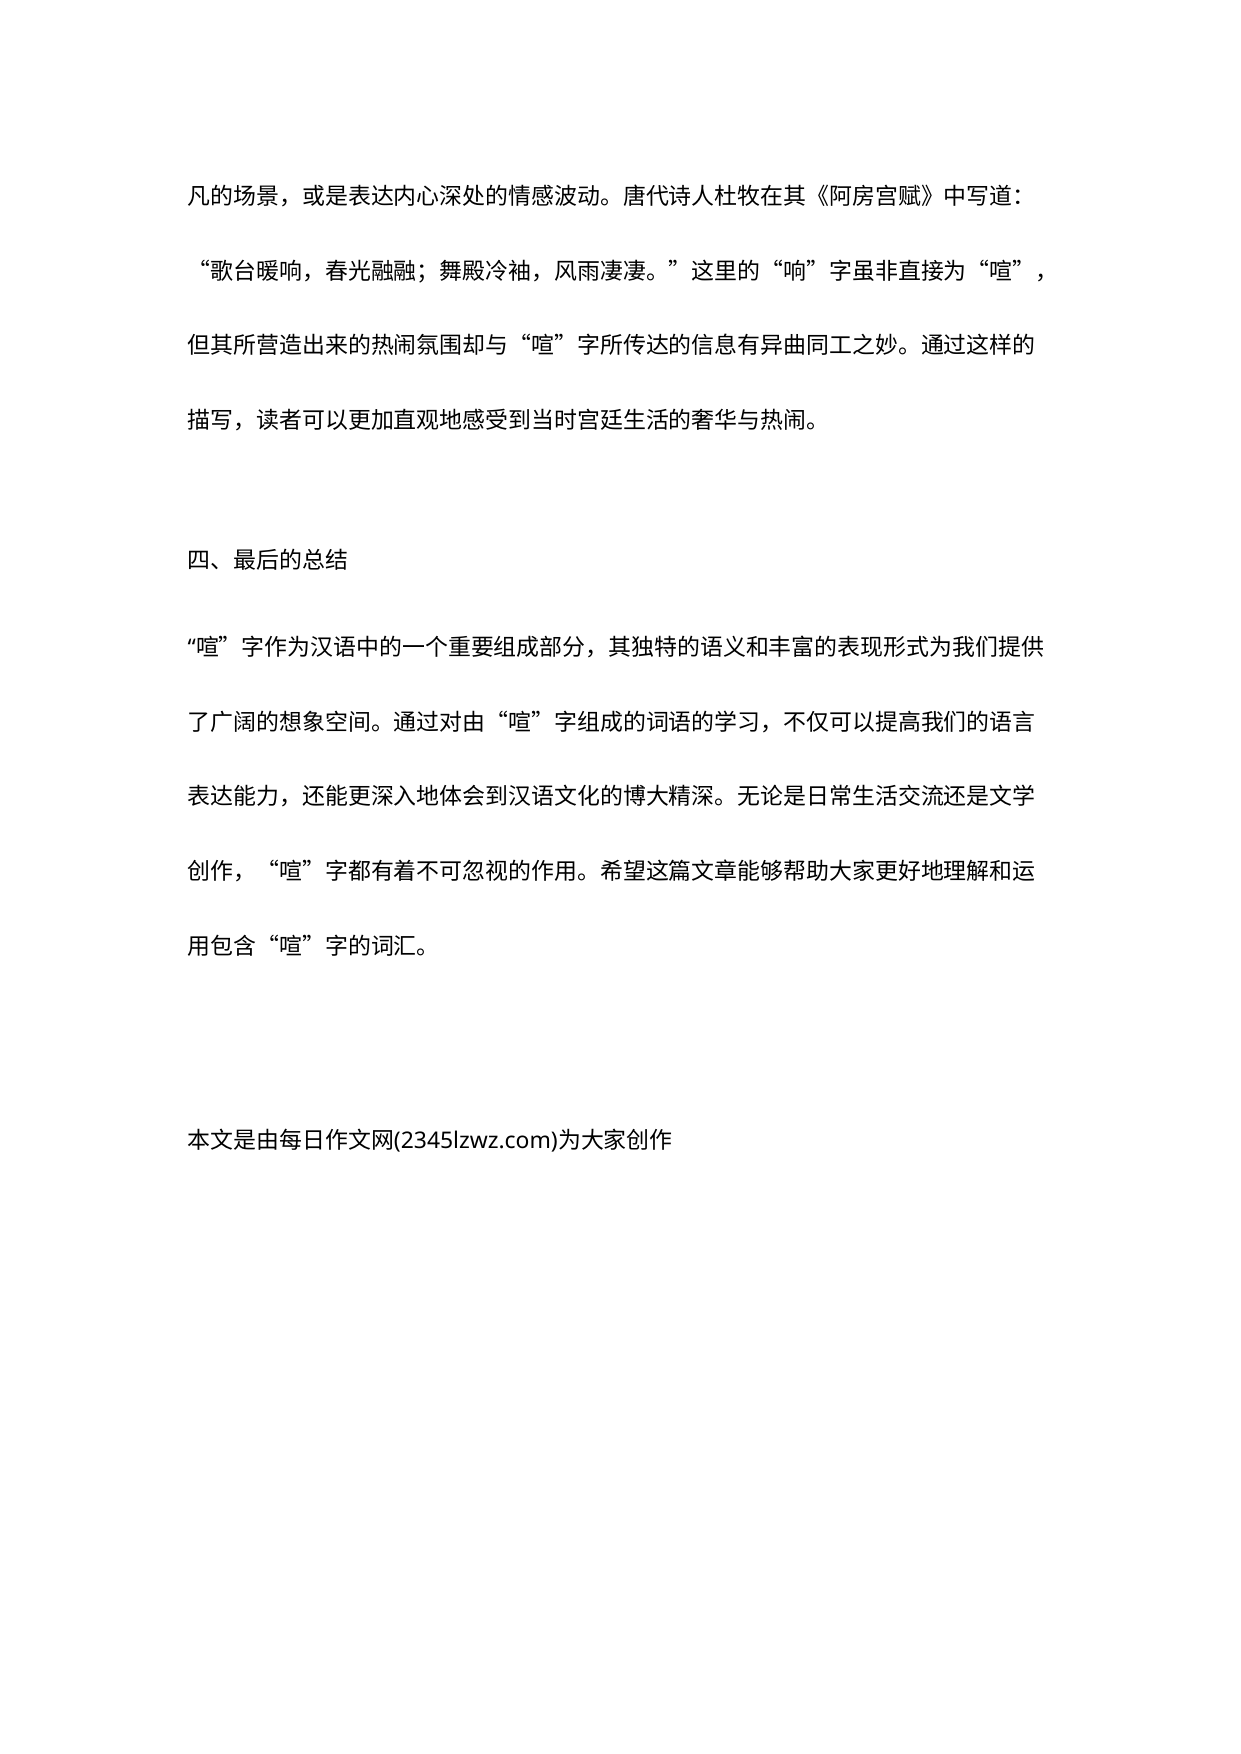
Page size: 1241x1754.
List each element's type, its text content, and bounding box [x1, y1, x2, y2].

text 本文是由每日作文网(2345lzwz.com)为大家创作 [187, 1106, 1053, 1171]
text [187, 162, 1053, 451]
text 四、最后的总结 [187, 526, 1053, 591]
text “喧”字作为汉语中的一个重要组成部分，其独特的语义和丰富的表现形式为我们提供了广阔的想象空间。通过对由“喧”字组成的词语的学习，不仅可以提高我们的语言表达能力，还能更深入地体会到汉语文化的博大精深。无论是日常生活交流还是文学创作，“喧”字都有着不可忽视的作用。希望这篇文章能够帮助大家更好地理解和运用包含“喧”字的词汇。 [187, 613, 1053, 977]
